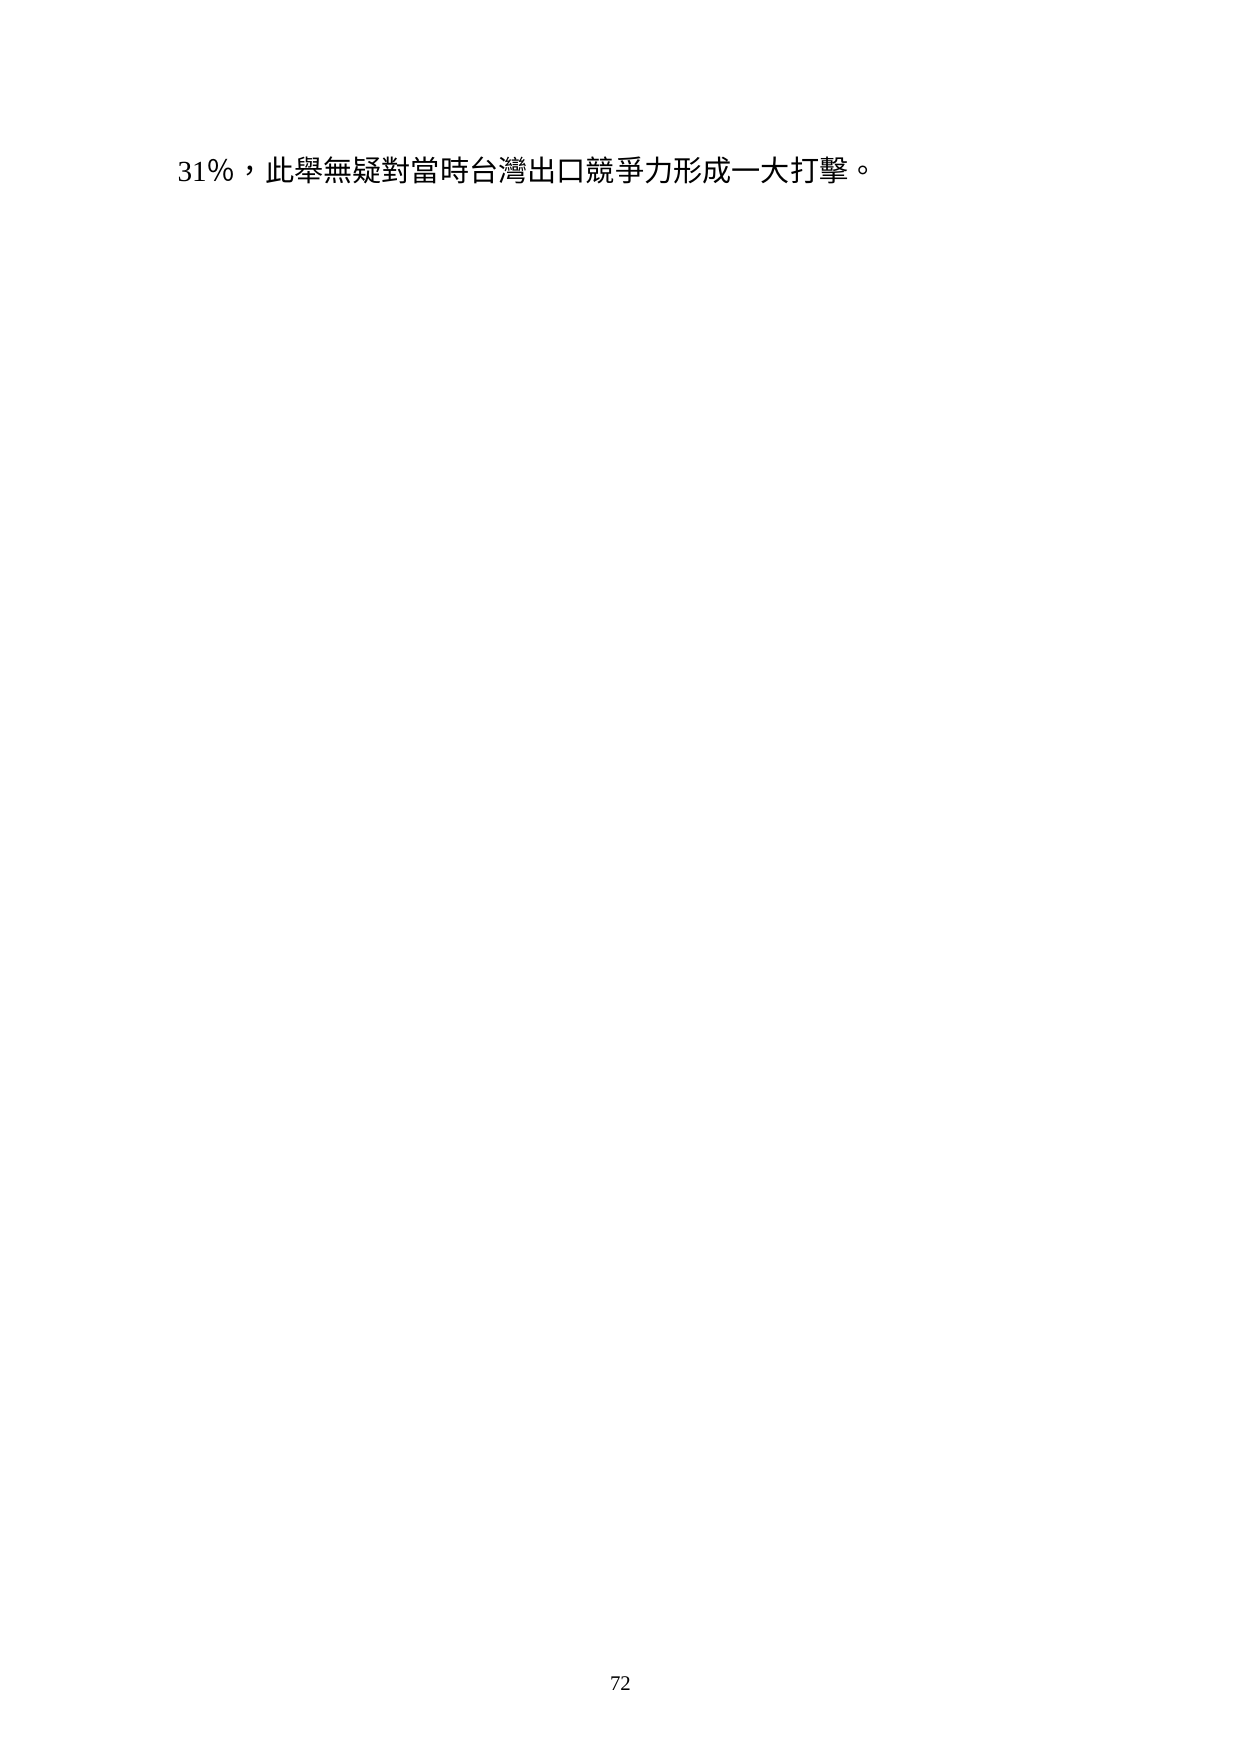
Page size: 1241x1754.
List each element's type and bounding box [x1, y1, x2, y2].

text [177, 148, 1063, 190]
